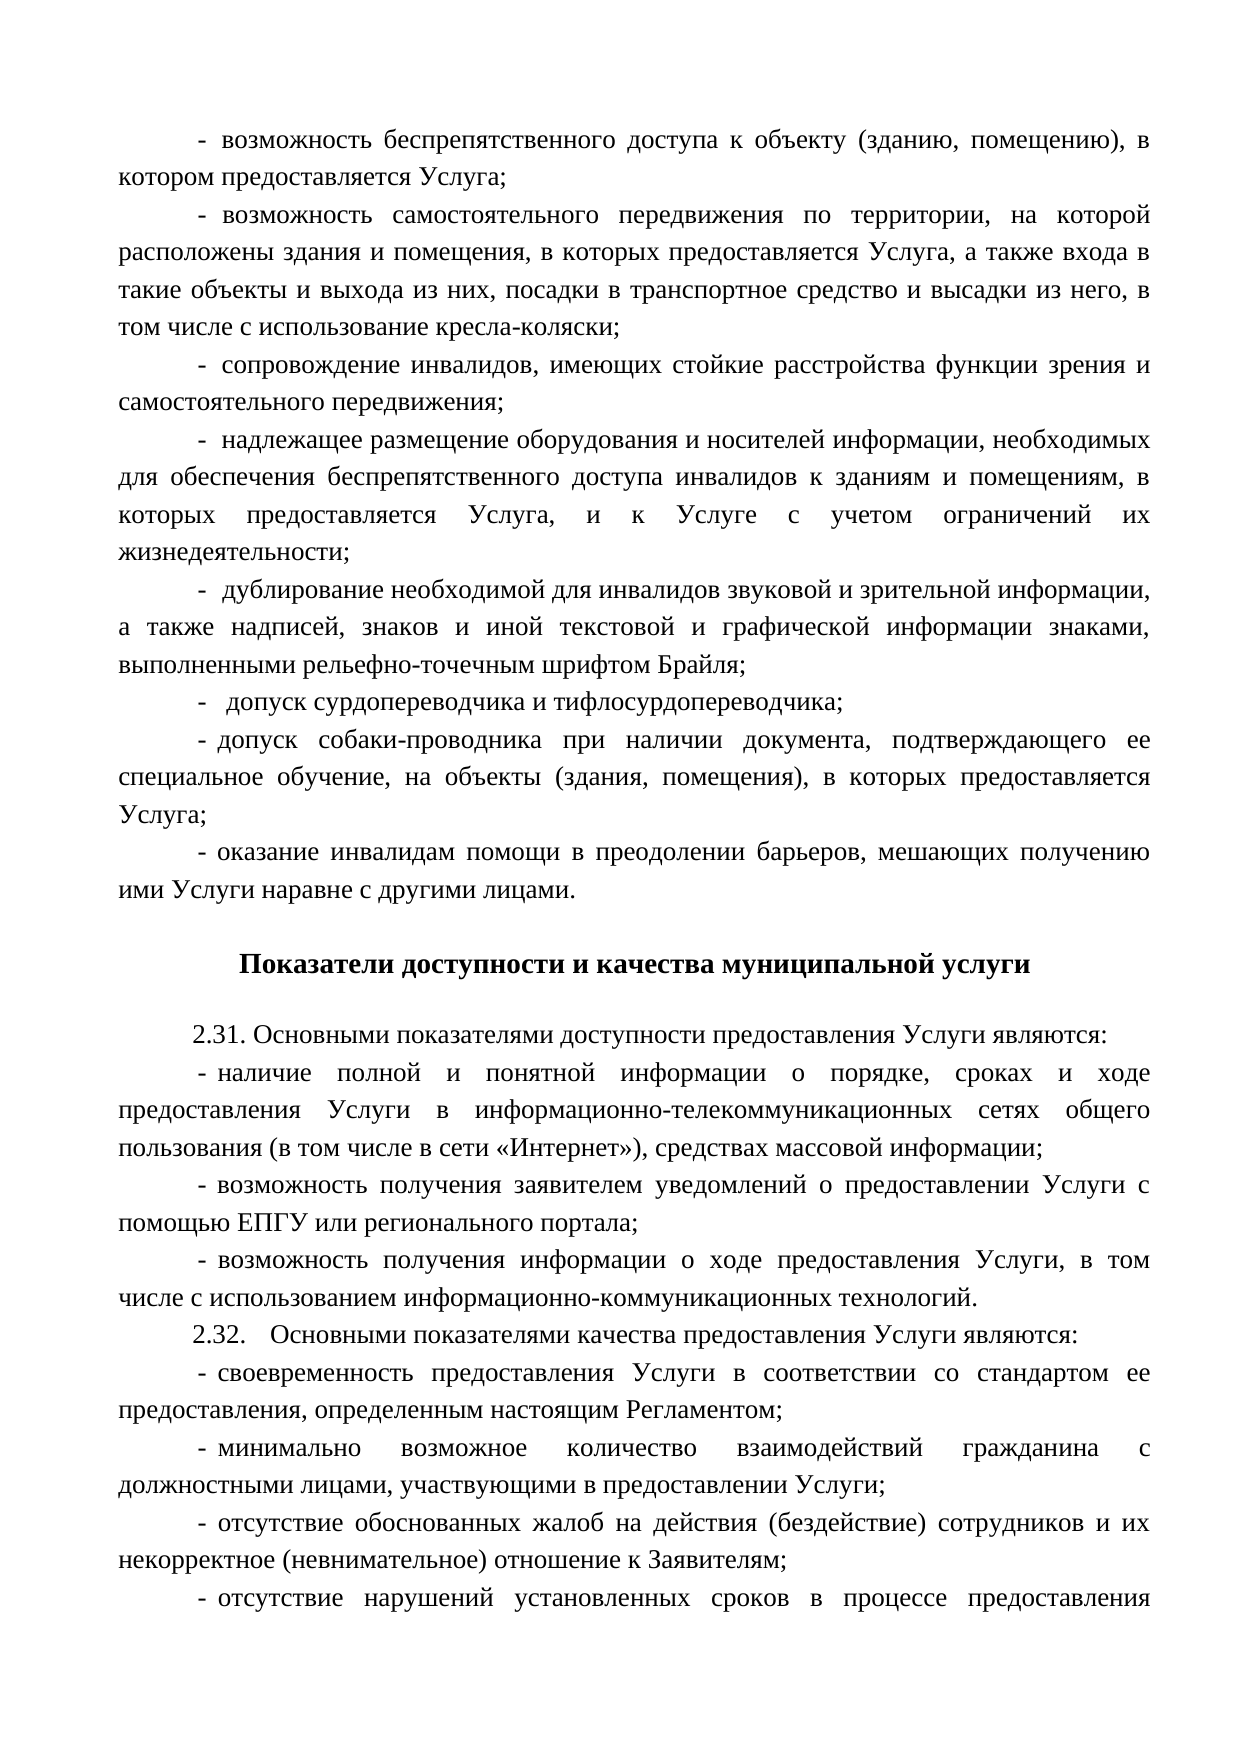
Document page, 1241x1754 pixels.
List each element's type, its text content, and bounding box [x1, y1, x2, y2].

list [118, 1576, 1152, 1614]
list оказание инвалидам помощи в преодолении барьеров, мешающих получению ими Услуги наравне с другими лицами. [118, 831, 1152, 906]
list допуск сурдопереводчика и тифлосурдопереводчика; [118, 681, 1152, 718]
list минимально возможное количество взаимодействий гражданина с должностными лицами, участвующими в предоставлении Услуги; [118, 1426, 1152, 1501]
list возможность получения заявителем уведомлений о предоставлении Услуги с помощью ЕПГУ или регионального портала; [118, 1164, 1152, 1239]
list отсутствие обоснованных жалоб на действия (бездействие) сотрудников и их некорректное (невнимательное) отношение к Заявителям; [118, 1501, 1152, 1576]
list возможность беспрепятственного доступа к объекту (зданию, помещению), в котором предоставляется Услуга; [118, 118, 1152, 193]
list Основными показателями качества предоставления Услуги являются: [118, 1314, 1152, 1351]
text 2.31. Основными показателями доступности предоставления Услуги являются: [118, 1014, 1152, 1051]
list наличие полной и понятной информации о порядке, сроках и ходе предоставления Услуги в информационно-телекоммуникационных сетях общего пользования (в том числе в сети «Интернет»), средствах массовой информации; [118, 1051, 1152, 1164]
list возможность получения информации о ходе предоставления Услуги, в том числе с использованием информационно-коммуникационных технологий. [118, 1239, 1152, 1314]
list дублирование необходимой для инвалидов звуковой и зрительной информации, а также надписей, знаков и иной текстовой и графической информации знаками, выполненными рельефно-точечным шрифтом Брайля; [118, 568, 1152, 681]
list допуск собаки-проводника при наличии документа, подтверждающего ее специальное обучение, на объекты (здания, помещения), в которых предоставляется Услуга; [118, 718, 1152, 831]
list возможность самостоятельного передвижения по территории, на которой расположены здания и помещения, в которых предоставляется Услуга, а также входа в такие объекты и выхода из них, посадки в транспортное средство и высадки из него, в том числе с использование кресла-коляски; [118, 193, 1152, 343]
text Показатели доступности и качества муниципальной услуги [118, 950, 1152, 979]
list своевременность предоставления Услуги в соответствии со стандартом ее предоставления, определенным настоящим Регламентом; [118, 1351, 1152, 1426]
list сопровождение инвалидов, имеющих стойкие расстройства функции зрения и самостоятельного передвижения; [118, 343, 1152, 418]
list надлежащее размещение оборудования и носителей информации, необходимых для обеспечения беспрепятственного доступа инвалидов к зданиям и помещениям, в которых предоставляется Услуга, и к Услуге с учетом ограничений их жизнедеятельности; [118, 418, 1152, 568]
